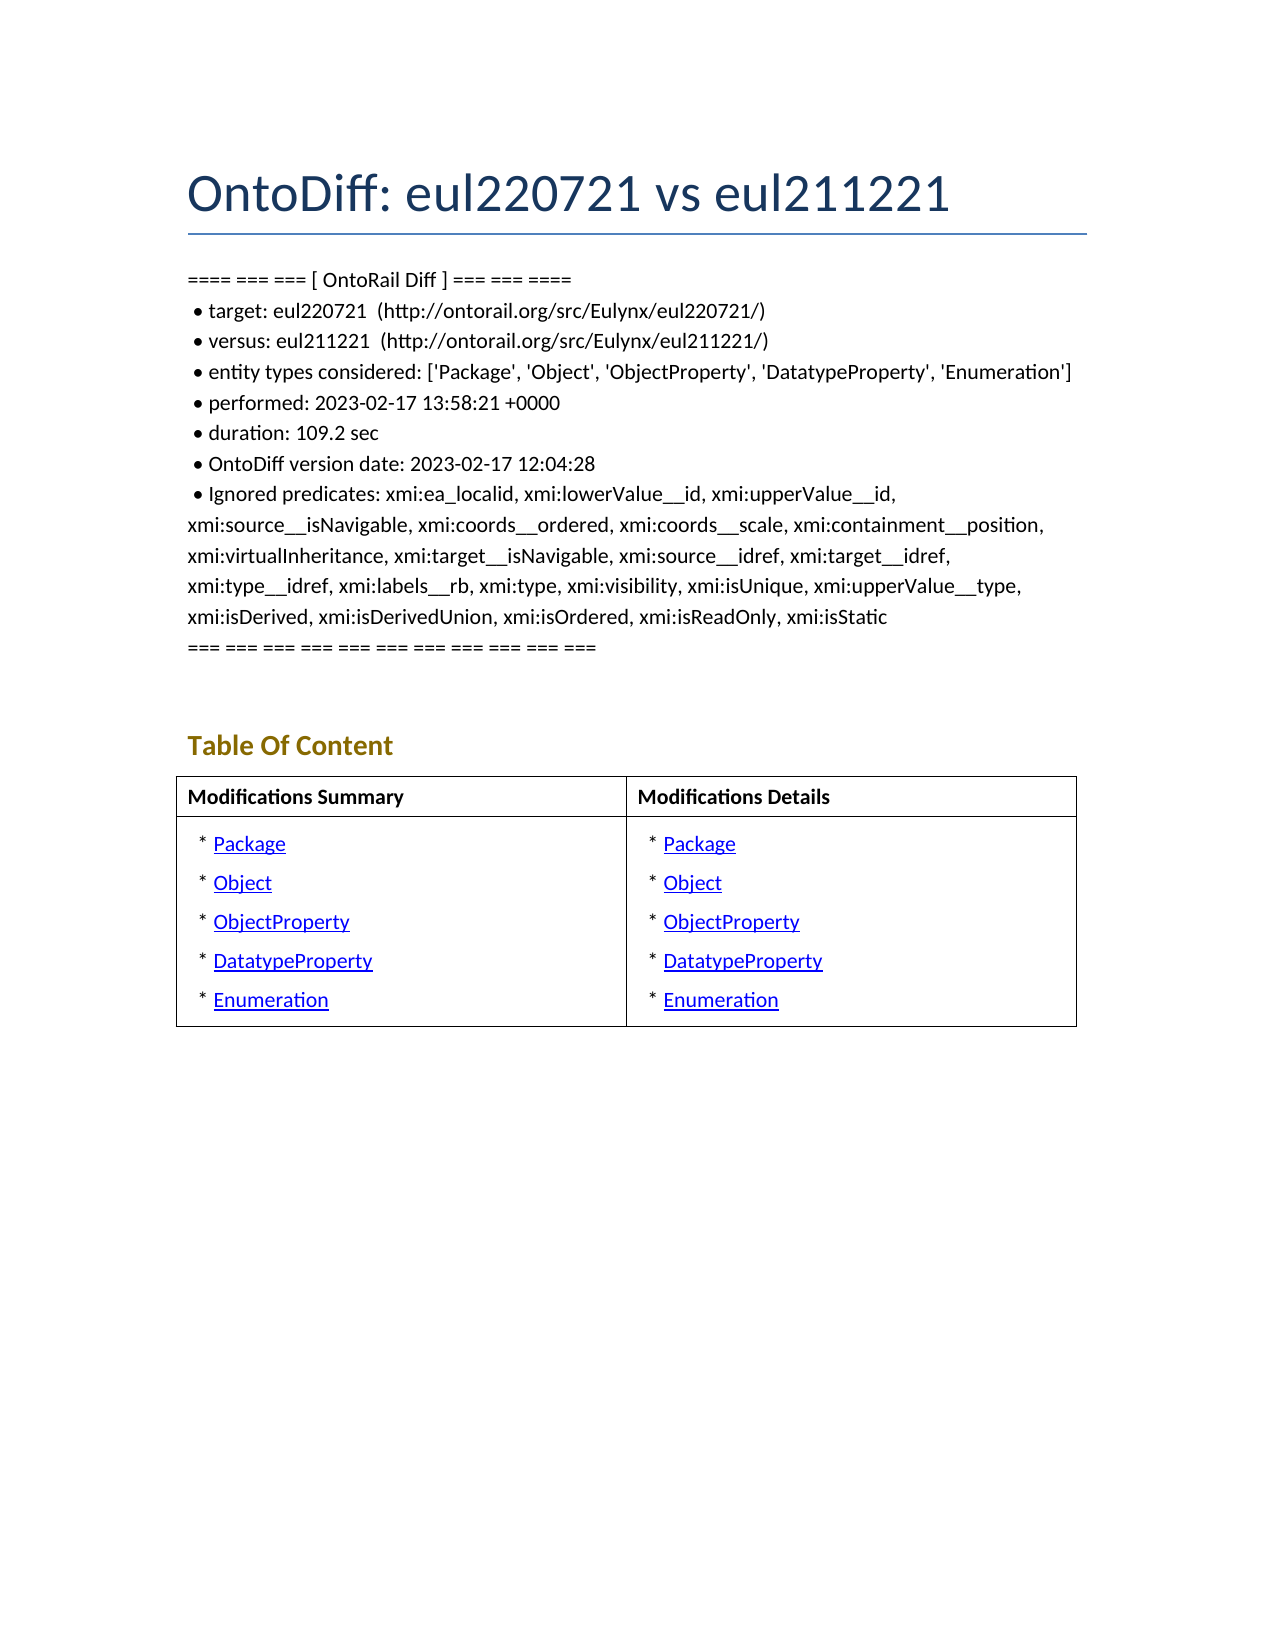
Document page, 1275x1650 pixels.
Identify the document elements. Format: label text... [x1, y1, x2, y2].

subtitle Table Of Content [187, 727, 1087, 762]
text ==== === === [ OntoRail Diff ] === === ==== • target: eul220721 (http://ontorail.org/src/Eulynx/eul220721/) • versus: eul211221 (http://ontorail.org/src/Eulynx/eul211221/) • entity types considered: ['Package', 'Object', 'ObjectProperty', 'DatatypeProperty', 'Enumeration'] • performed: 2023-02-17 13:58:21 +0000 • duration: 109.2 sec • OntoDiff version date: 2023-02-17 12:04:28 • Ignored predicates: xmi:ea_localid, xmi:lowerValue__id, xmi:upperValue__id, xmi:source__isNavigable, xmi:coords__ordered, xmi:coords__scale, xmi:containment__position, xmi:virtualInheritance, xmi:target__isNavigable, xmi:source__idref, xmi:target__idref, xmi:type__idref, xmi:labels__rb, xmi:type, xmi:visibility, xmi:isUnique, xmi:upperValue__type, xmi:isDerived, xmi:isDerivedUnion, xmi:isOrdered, xmi:isReadOnly, xmi:isStatic === === === === === === === === === === === [187, 266, 1087, 660]
table_cell * Package * Object * ObjectProperty * DatatypeProperty * Enumeration [177, 817, 626, 1026]
table_cell * Package * Object * ObjectProperty * DatatypeProperty * Enumeration [627, 817, 1076, 1026]
table_header Modifications Summary [177, 777, 626, 816]
table_header Modifications Details [627, 777, 1076, 816]
title OntoDiff: eul220721 vs eul211221 [187, 158, 1087, 235]
